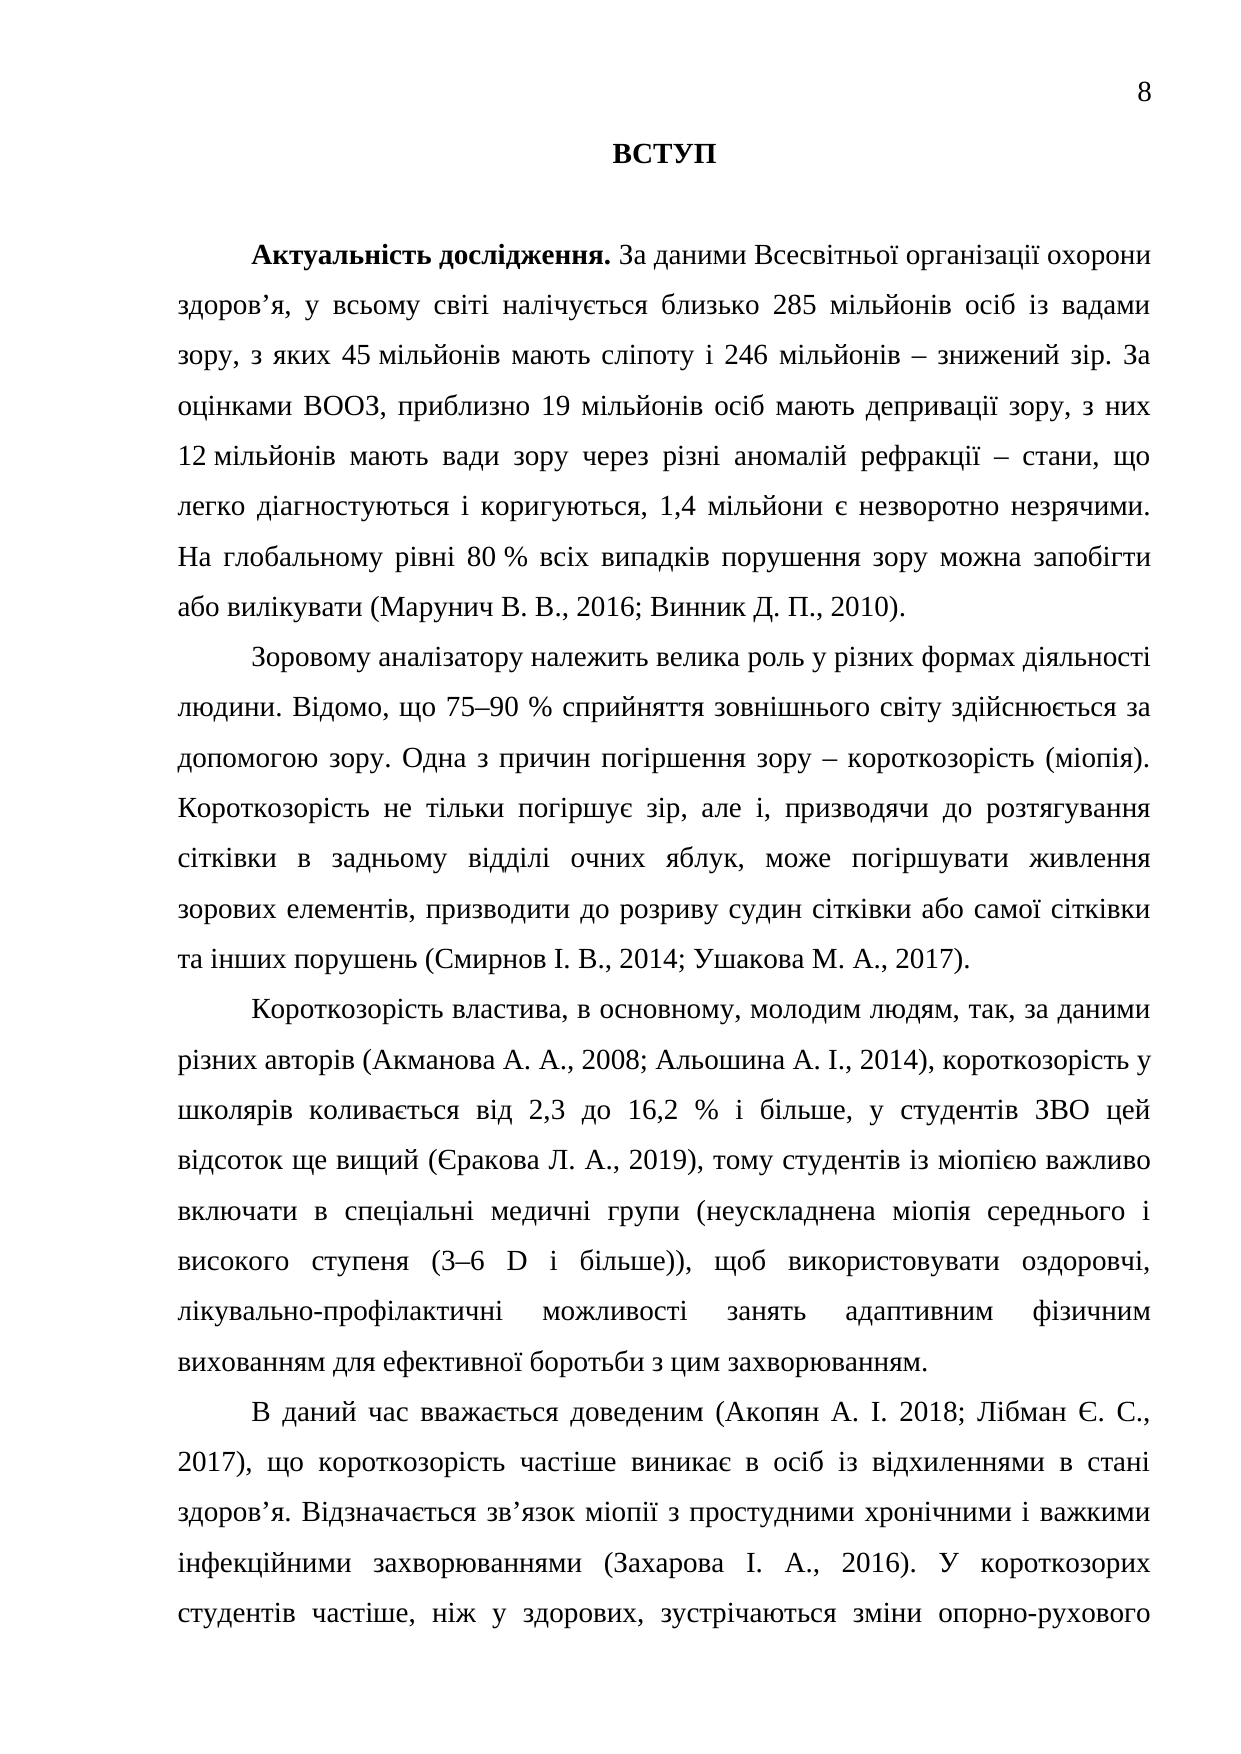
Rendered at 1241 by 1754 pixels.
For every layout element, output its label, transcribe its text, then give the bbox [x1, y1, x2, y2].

text Актуальність дослідження. За даними Всесвітньої організації охорони здоров’я, у всьому світі налічується близько 285 мільйонів осіб із вадами зору, з яких 45 мільйонів мають сліпоту і 246 мільйонів – знижений зір. За оцінками ВООЗ, приблизно 19 мільйонів осіб мають депривації зору, з них 12 мільйонів мають вади зору через різні аномалій рефракції – стани, що легко діагностуються і коригуються, 1,4 мільйони є незворотно незрячими. На глобальному рівні 80 % всіх випадків порушення зору можна запобігти або вилікувати (Марунич В. В., 2016; Винник Д. П., 2010). [177, 237, 1152, 622]
text ВСТУП [177, 136, 1152, 170]
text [177, 1394, 1152, 1629]
text Зоровому аналізатору належить велика роль у різних формах діяльності людини. Відомо, що 75–90 % сприйняття зовнішнього світу здійснюється за допомогою зору. Одна з причин погіршення зору – короткозорість (міопія). Короткозорість не тільки погіршує зір, але і, призводячи до розтягування сітківки в задньому відділі очних яблук, може погіршувати живлення зорових елементів, призводити до розриву судин сітківки або самої сітківки та інших порушень (Смирнов І. В., 2014; Ушакова М. А., 2017). [177, 639, 1152, 975]
text Короткозорість властива, в основному, молодим людям, так, за даними різних авторів (Акманова А. А., 2008; Альошина А. І., 2014), короткозорість у школярів коливається від 2,3 до 16,2 % і більше, у студентів ЗВО цей відсоток ще вищий (Єракова Л. А., 2019), тому студентів із міопією важливо включати в спеціальні медичні групи (неускладнена міопія середнього і високого ступеня (3–6 D і більше)), щоб використовувати оздоровчі, лікувально-профілактичні можливості занять адаптивним фізичним вихованням для ефективної боротьби з цим захворюванням. [177, 991, 1152, 1377]
